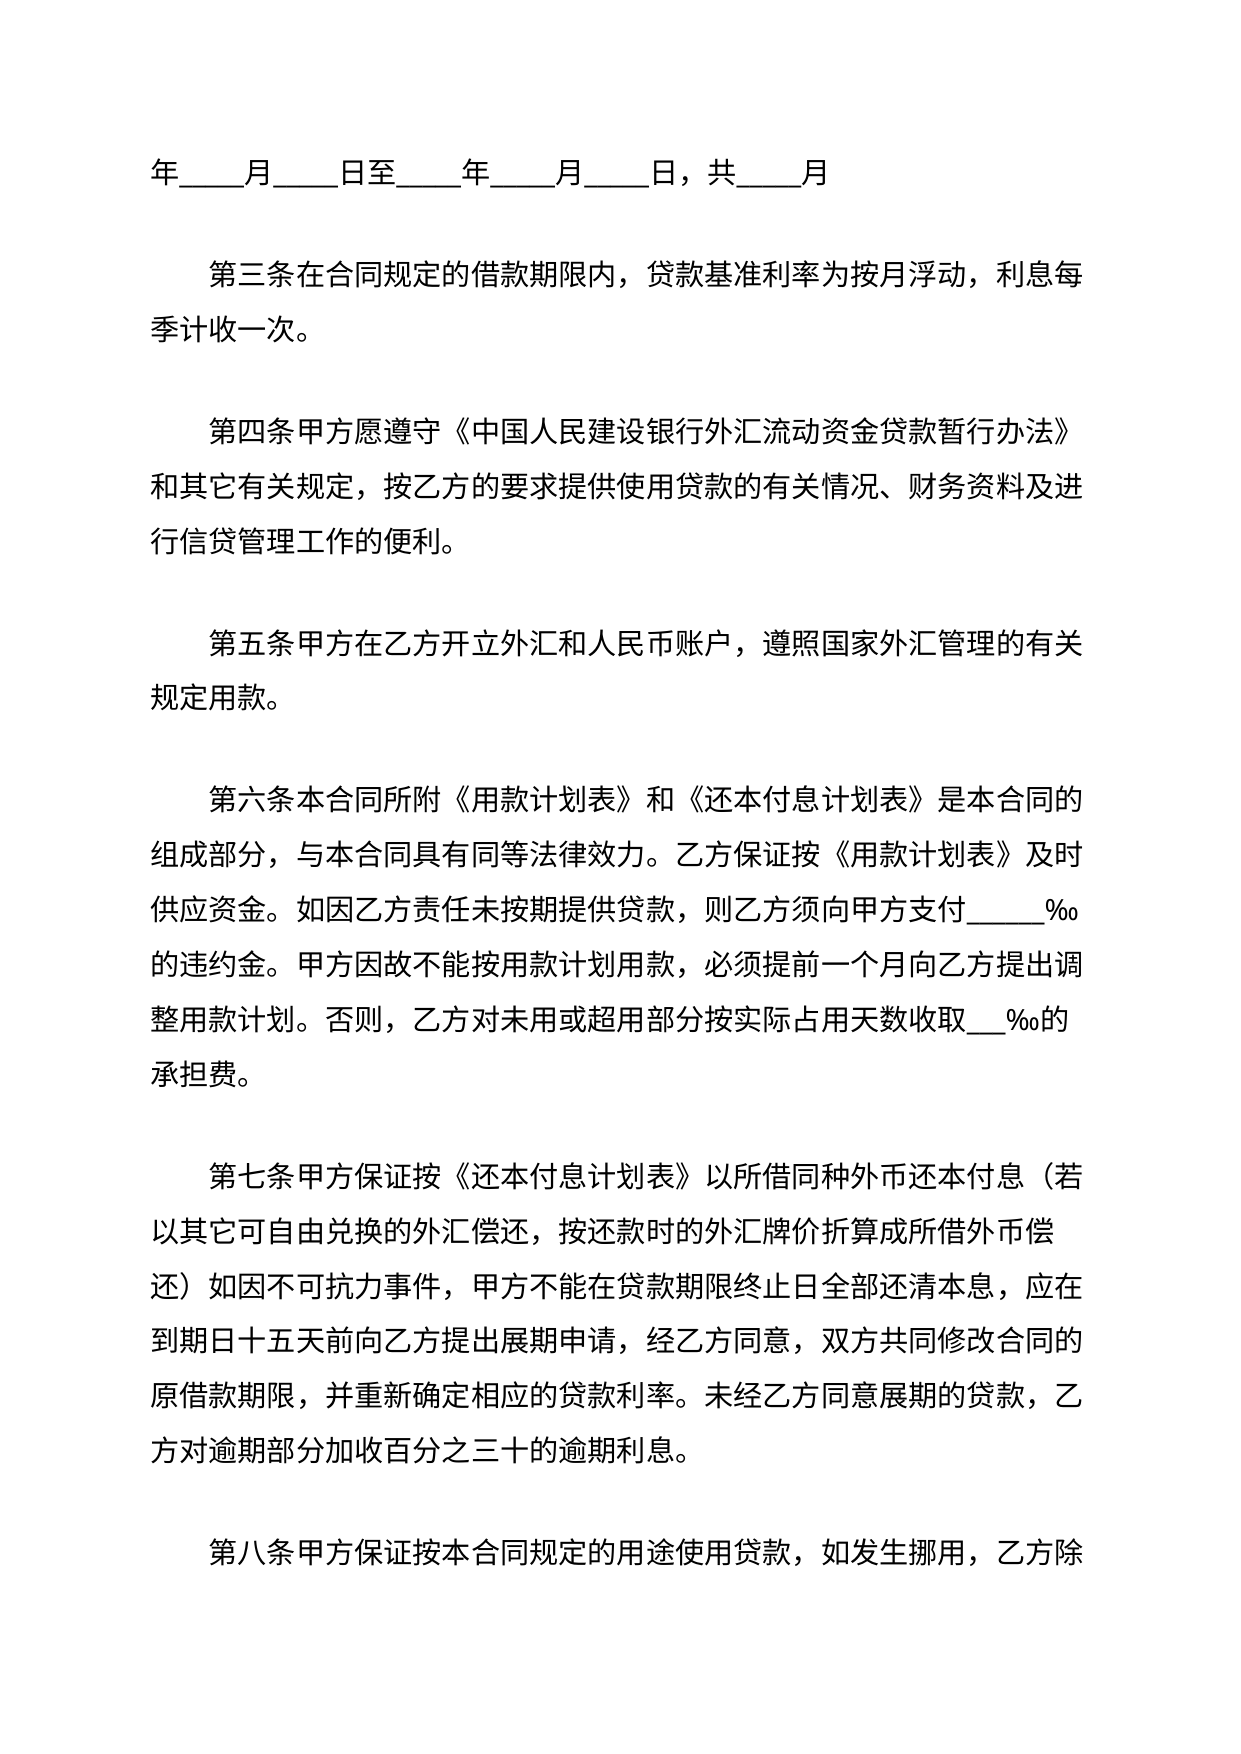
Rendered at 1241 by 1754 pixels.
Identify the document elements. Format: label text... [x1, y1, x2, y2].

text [150, 150, 1090, 192]
text 第四条甲方愿遵守《中国人民建设银行外汇流动资金贷款暂行办法》和其它有关规定，按乙方的要求提供使用贷款的有关情况、财务资料及进行信贷管理工作的便利。 [150, 409, 1090, 561]
text 第七条甲方保证按《还本付息计划表》以所借同种外币还本付息（若以其它可自由兑换的外汇偿还，按还款时的外汇牌价折算成所借外币偿还）如因不可抗力事件，甲方不能在贷款期限终止日全部还清本息，应在到期日十五天前向乙方提出展期申请，经乙方同意，双方共同修改合同的原借款期限，并重新确定相应的贷款利率。未经乙方同意展期的贷款，乙方对逾期部分加收百分之三十的逾期利息。 [150, 1153, 1090, 1470]
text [150, 1529, 1090, 1572]
text 第五条甲方在乙方开立外汇和人民币账户，遵照国家外汇管理的有关规定用款。 [150, 620, 1090, 717]
text 第三条在合同规定的借款期限内，贷款基准利率为按月浮动，利息每季计收一次。 [150, 252, 1090, 349]
text 第六条本合同所附《用款计划表》和《还本付息计划表》是本合同的组成部分，与本合同具有同等法律效力。乙方保证按《用款计划表》及时供应资金。如因乙方责任未按期提供贷款，则乙方须向甲方支付______‰的违约金。甲方因故不能按用款计划用款，必须提前一个月向乙方提出调整用款计划。否则，乙方对未用或超用部分按实际占用天数收取___‰的承担费。 [150, 777, 1090, 1094]
